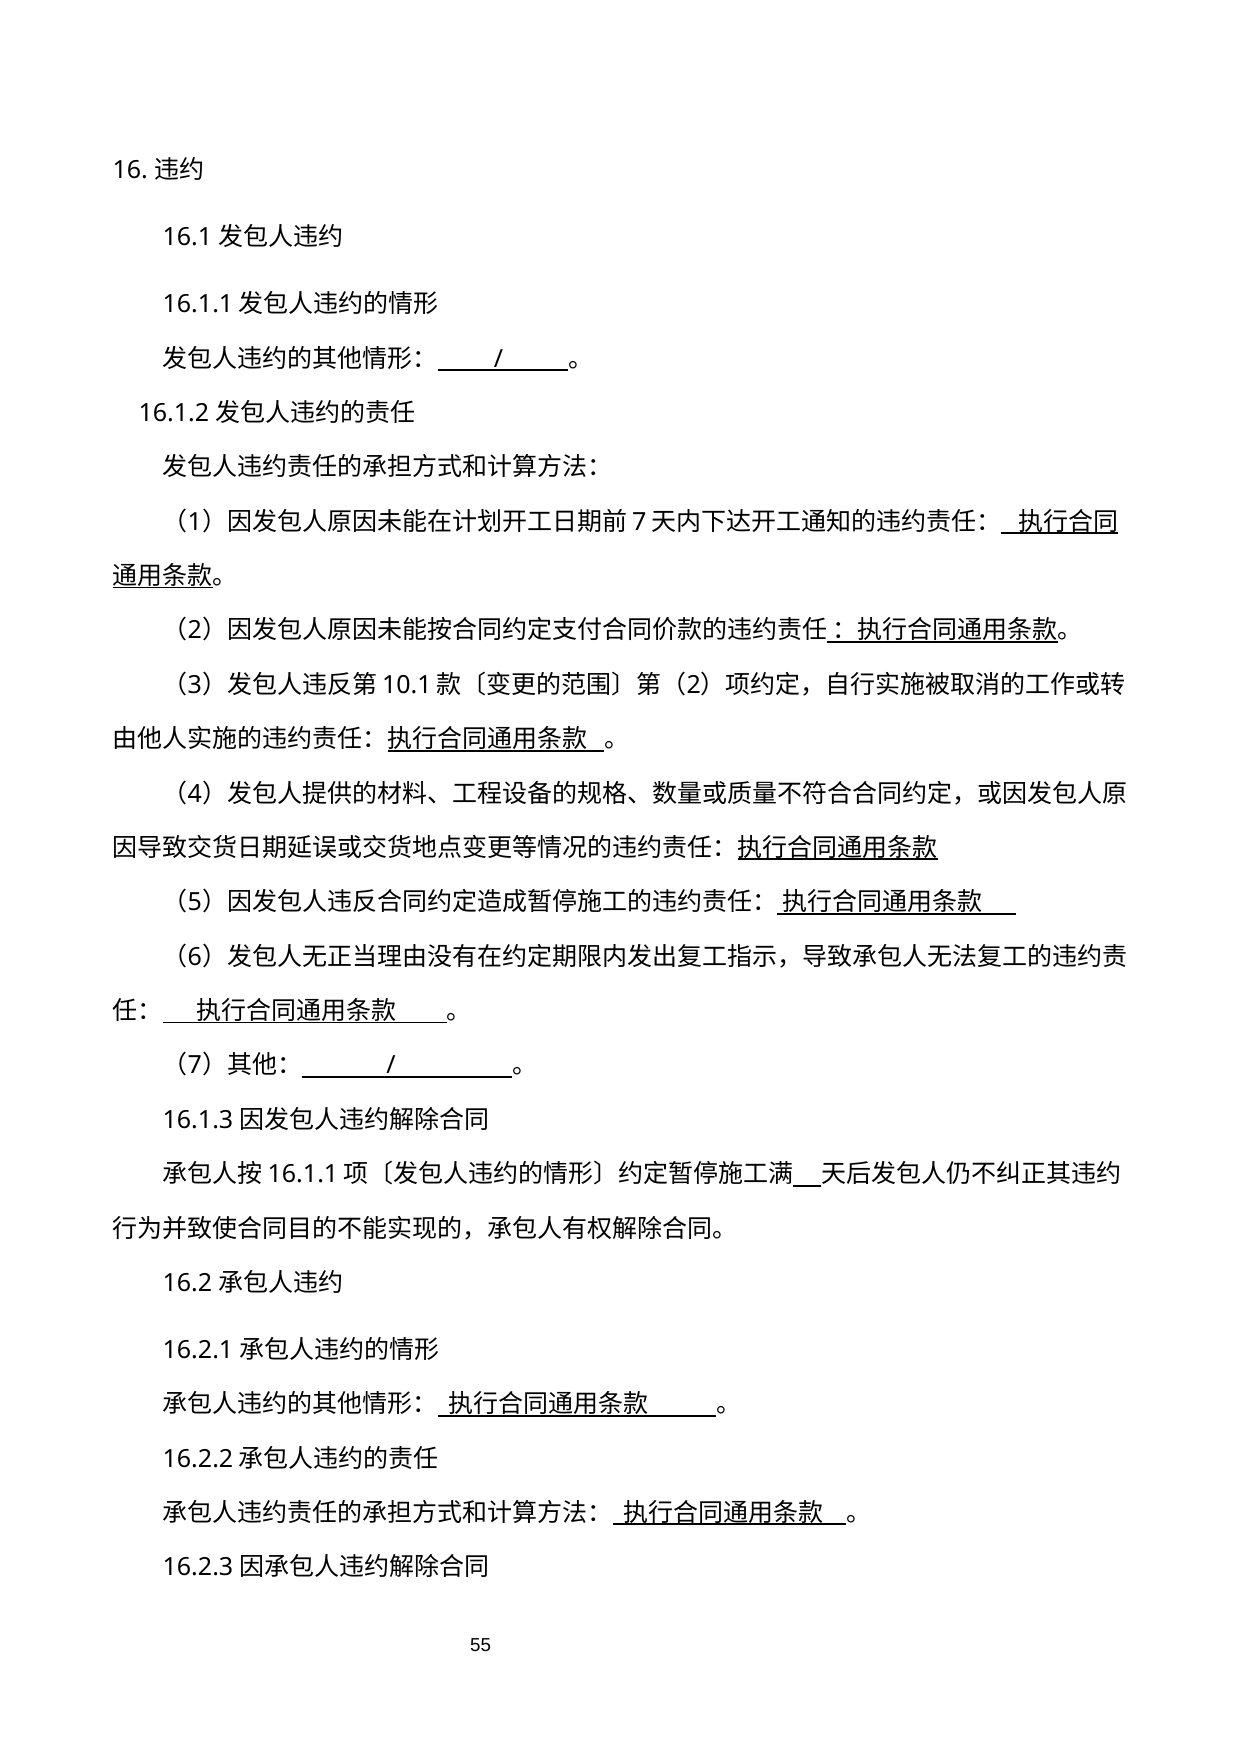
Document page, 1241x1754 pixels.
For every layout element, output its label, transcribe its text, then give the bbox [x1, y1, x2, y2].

text 16.1.1发包人违约的情形 [112, 284, 1128, 320]
text 16. 违约 [112, 150, 1128, 186]
text 发包人违约的其他情形： / 。 [112, 338, 1128, 374]
text 16.2.3 因承包人违约解除合同 [112, 1547, 1128, 1583]
text 16.1 发包人违约 [112, 217, 1128, 253]
text 承包人违约的其他情形： 执行合同通用条款 。 [112, 1384, 1128, 1420]
text 16.1.2 发包人违约的责任 [112, 392, 1128, 429]
text 16.2.1 承包人违约的情形 [112, 1329, 1128, 1366]
text 16.2.2承包人违约的责任 [112, 1438, 1128, 1474]
text 16.2 承包人违约 [112, 1262, 1128, 1299]
text （3）发包人违反第10.1款〔变更的范围〕第（2）项约定，自行实施被取消的工作或转由他人实施的违约责任：执行合同通用条款 。 [112, 664, 1128, 755]
text 发包人违约责任的承担方式和计算方法： [112, 447, 1128, 483]
text （1）因发包人原因未能在计划开工日期前7天内下达开工通知的违约责任： 执行合同通用条款。 [112, 501, 1128, 592]
text 承包人违约责任的承担方式和计算方法： 执行合同通用条款 。 [112, 1492, 1128, 1529]
text （7）其他： / 。 [112, 1045, 1128, 1081]
text （2）因发包人原因未能按合同约定支付合同价款的违约责任 ：执行合同通用条款。 [112, 610, 1128, 646]
text 16.1.3 因发包人违约解除合同 [112, 1099, 1128, 1136]
text （4）发包人提供的材料、工程设备的规格、数量或质量不符合合同约定，或因发包人原因导致交货日期延误或交货地点变更等情况的违约责任：执行合同通用条款 [112, 773, 1128, 864]
text 承包人按16.1.1项〔发包人违约的情形〕约定暂停施工满 天后发包人仍不纠正其违约行为并致使合同目的不能实现的，承包人有权解除合同。 [112, 1154, 1128, 1244]
text （6）发包人无正当理由没有在约定期限内发出复工指示，导致承包人无法复工的违约责任： 执行合同通用条款 。 [112, 936, 1128, 1027]
text （5）因发包人违反合同约定造成暂停施工的违约责任： 执行合同通用条款 [112, 882, 1128, 918]
